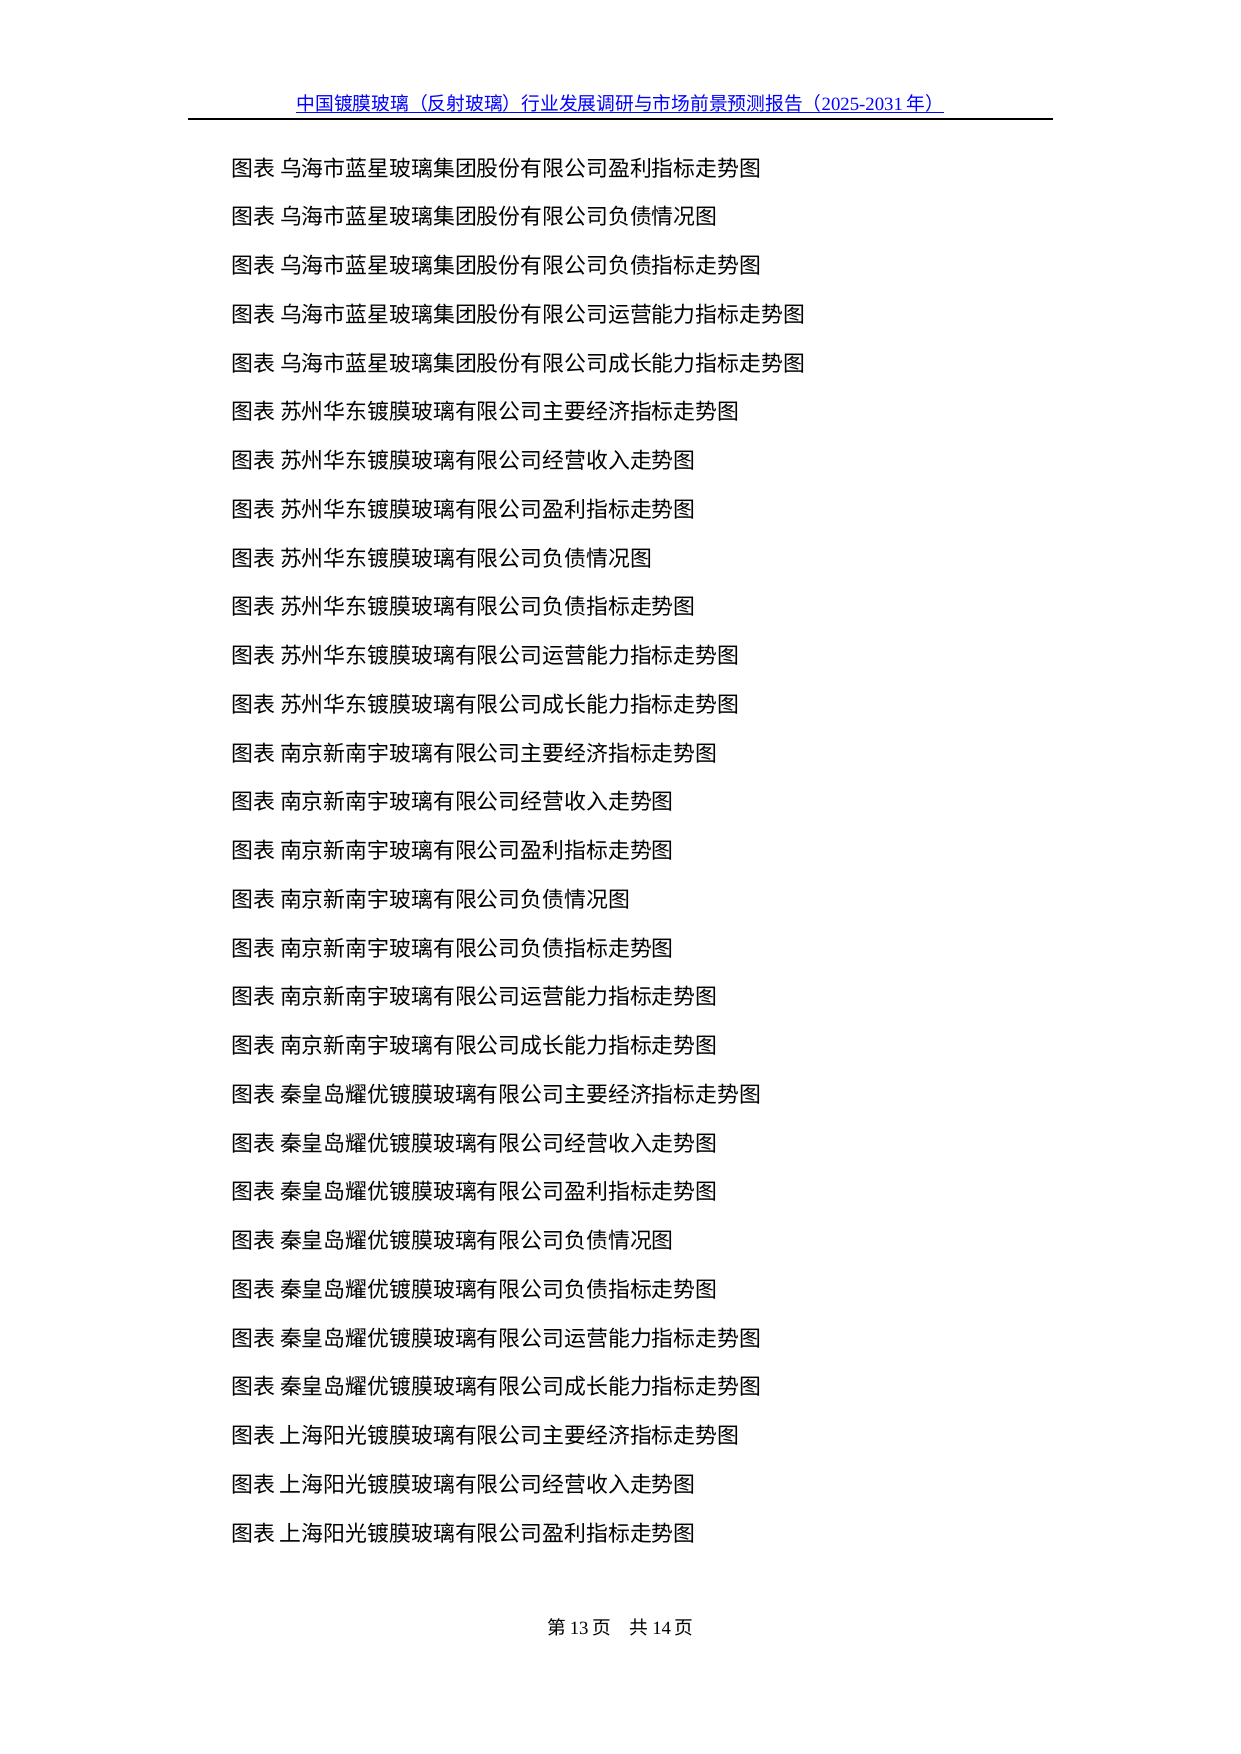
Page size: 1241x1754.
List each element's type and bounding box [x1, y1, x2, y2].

text [187, 150, 1053, 1548]
